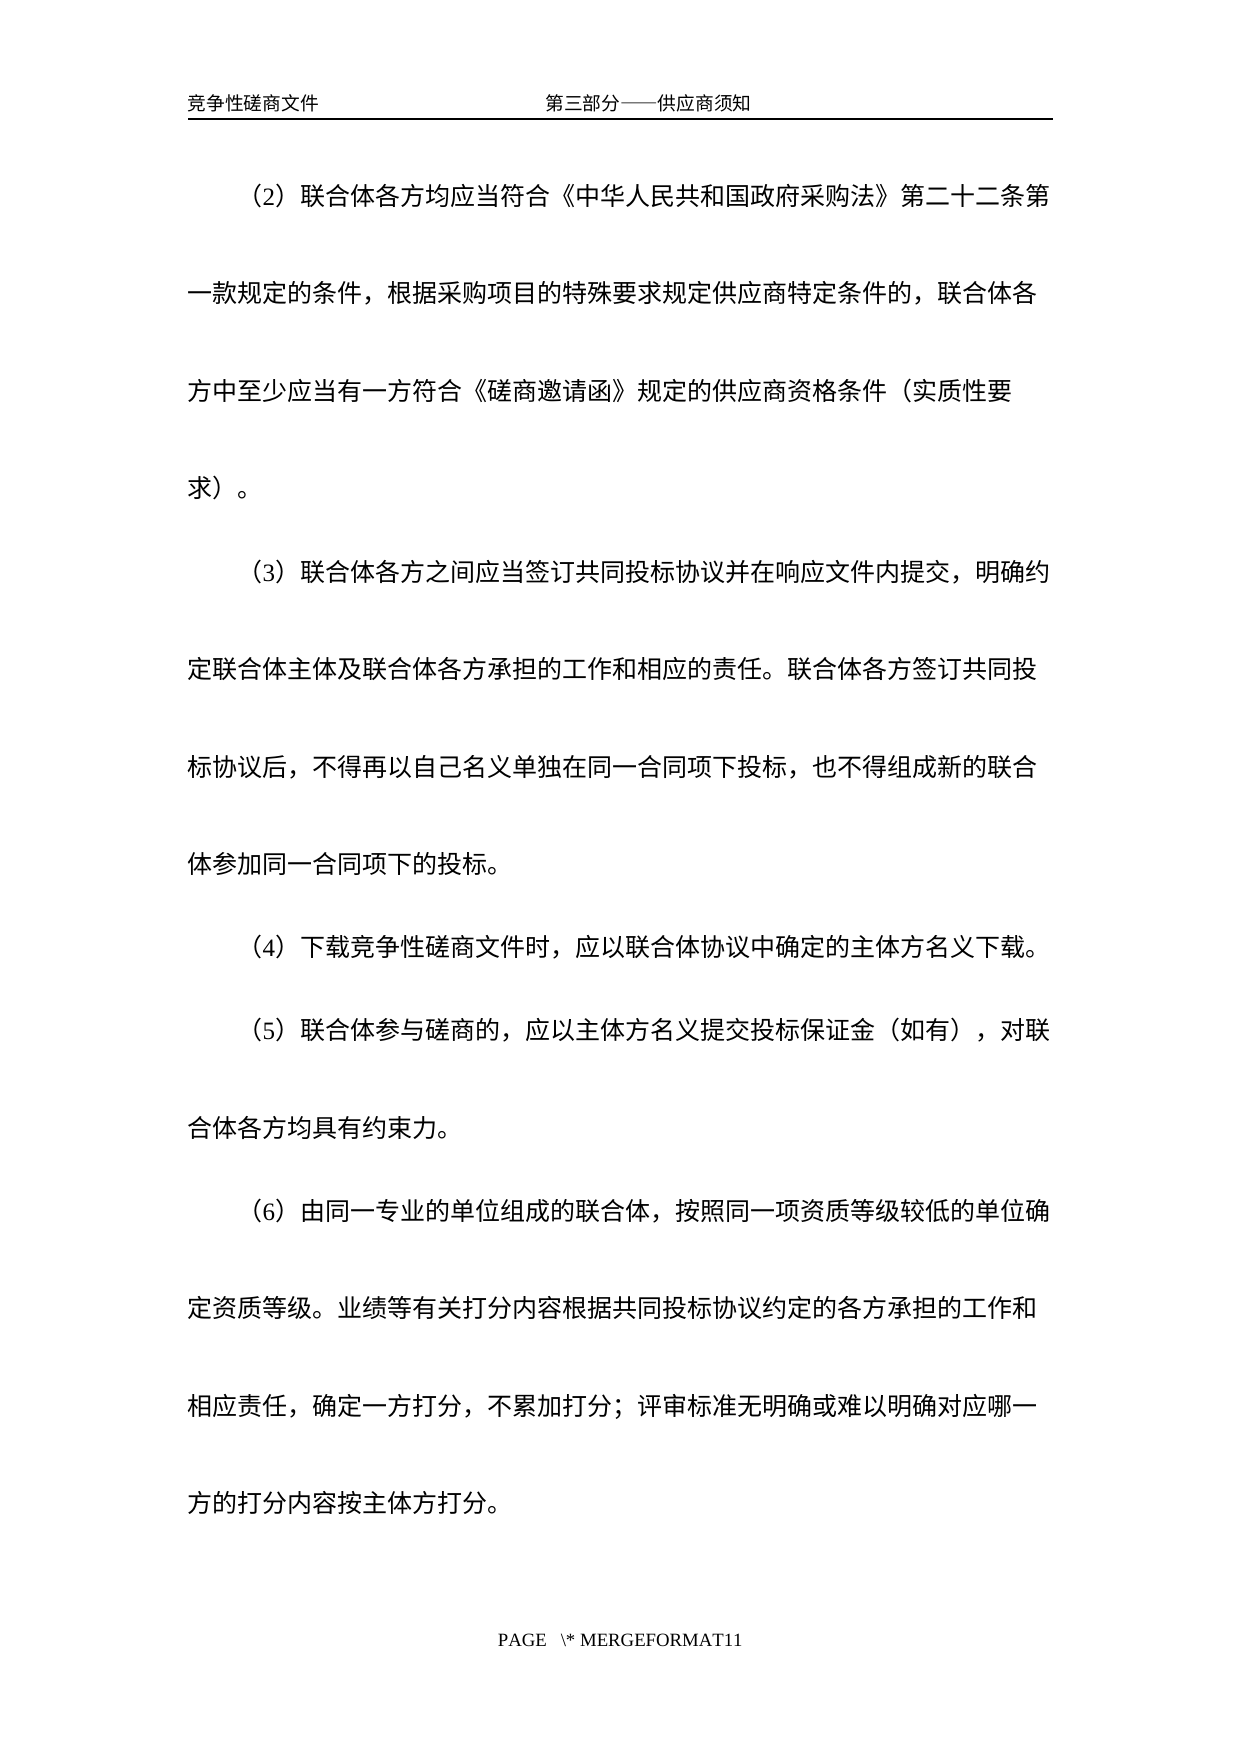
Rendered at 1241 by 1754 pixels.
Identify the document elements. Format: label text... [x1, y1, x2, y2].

text （2）联合体各方均应当符合《中华人民共和国政府采购法》第二十二条第一款规定的条件，根据采购项目的特殊要求规定供应商特定条件的，联合体各方中至少应当有一方符合《磋商邀请函》规定的供应商资格条件（实质性要求）。 [187, 162, 1053, 519]
text （6）由同一专业的单位组成的联合体，按照同一项资质等级较低的单位确定资质等级。业绩等有关打分内容根据共同投标协议约定的各方承担的工作和相应责任，确定一方打分，不累加打分；评审标准无明确或难以明确对应哪一方的打分内容按主体方打分。 [187, 1177, 1053, 1534]
text （5）联合体参与磋商的，应以主体方名义提交投标保证金（如有），对联合体各方均具有约束力。 [187, 996, 1053, 1159]
text （4）下载竞争性磋商文件时，应以联合体协议中确定的主体方名义下载。 [187, 913, 1053, 978]
text （3）联合体各方之间应当签订共同投标协议并在响应文件内提交，明确约定联合体主体及联合体各方承担的工作和相应的责任。联合体各方签订共同投标协议后，不得再以自己名义单独在同一合同项下投标，也不得组成新的联合体参加同一合同项下的投标。 [187, 538, 1053, 895]
